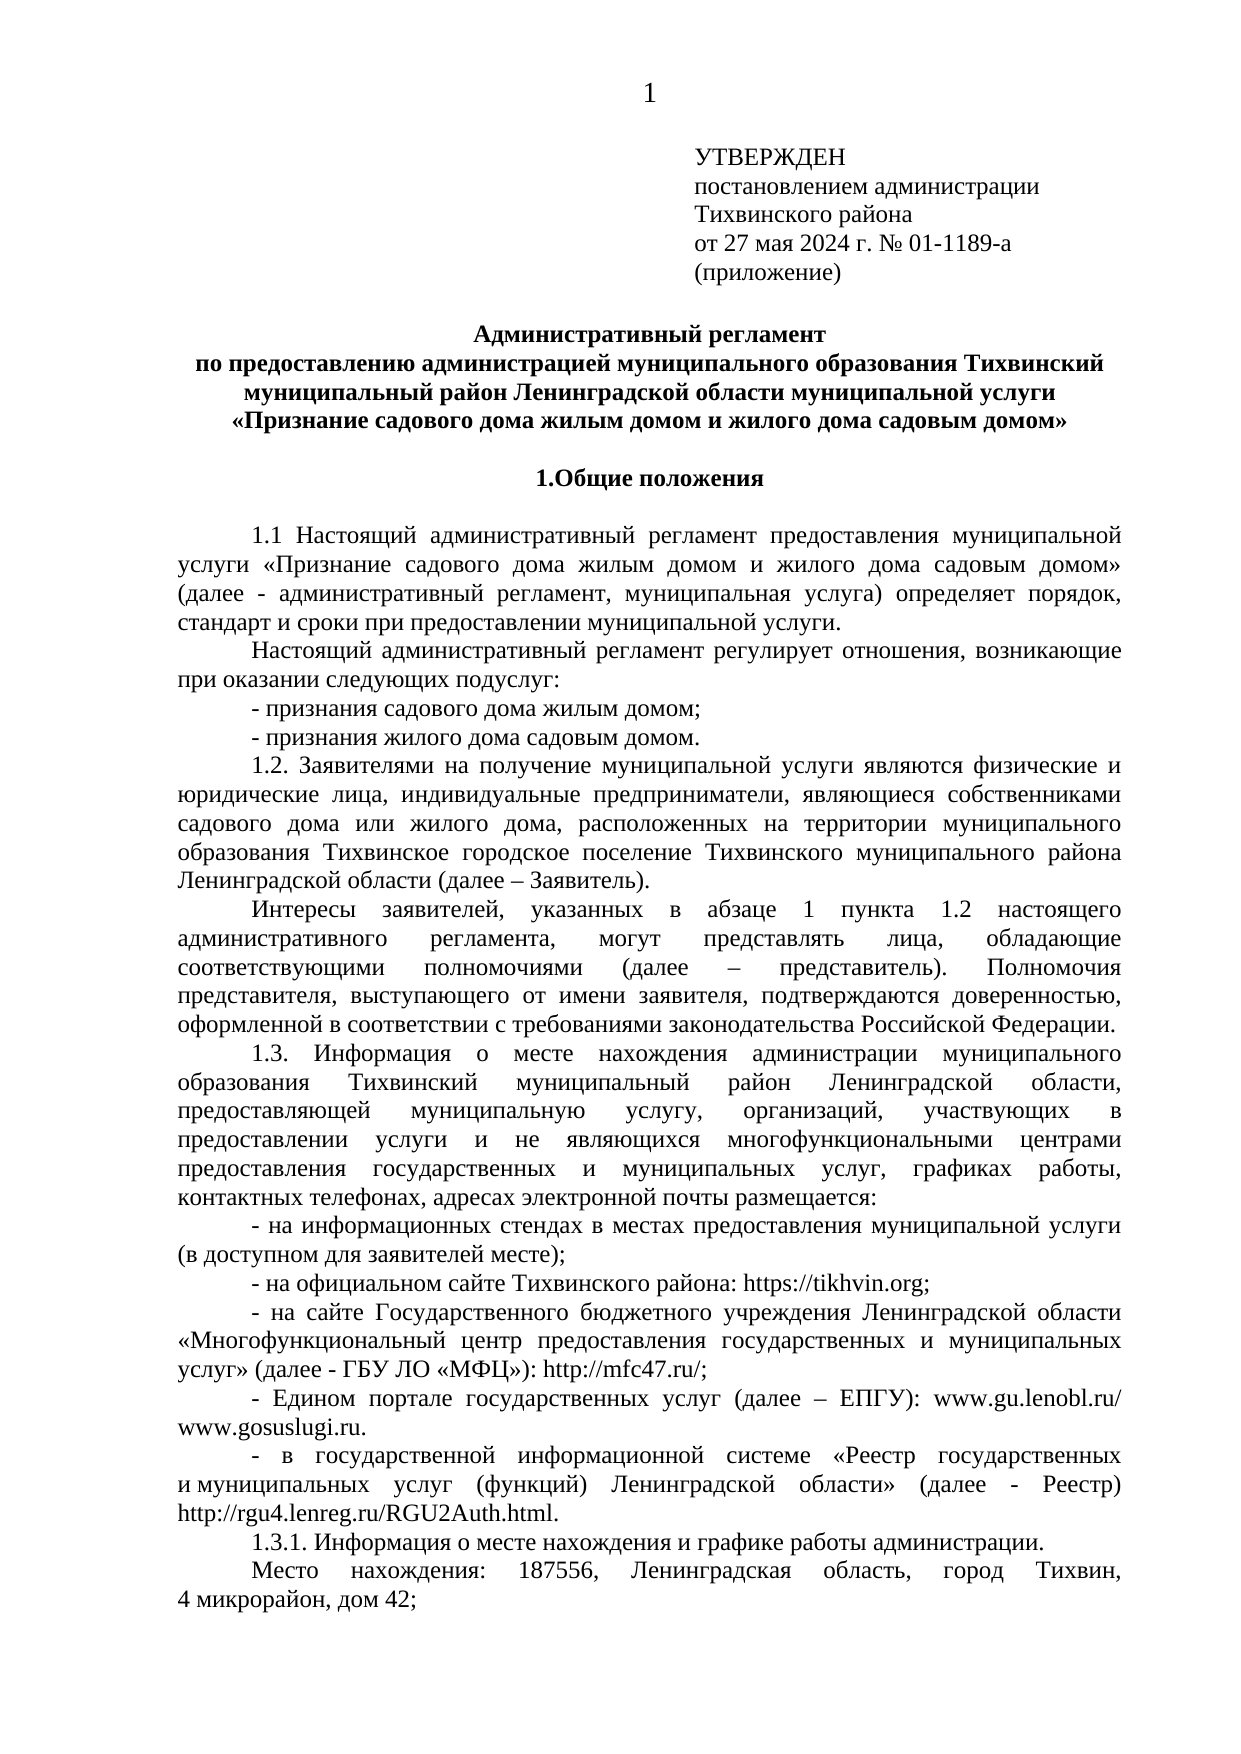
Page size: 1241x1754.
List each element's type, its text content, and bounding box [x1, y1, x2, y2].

text - на официальном сайте Тихвинского района: https://tikhvin.org; [177, 1268, 1122, 1297]
text 1.2. Заявителями на получение муниципальной услуги являются физические и юридические лица, индивидуальные предприниматели, являющиеся собственниками садового дома или жилого дома, расположенных на территории муниципального образования Тихвинское городское поселение Тихвинского муниципального района Ленинградской области (далее – Заявитель). [177, 751, 1122, 894]
text Настоящий административный регламент регулирует отношения, возникающие при оказании следующих подуслуг: [177, 636, 1122, 693]
text - на сайте Государственного бюджетного учреждения Ленинградской области «Многофункциональный центр предоставления государственных и муниципальных услуг» (далее - ГБУ ЛО «МФЦ»): http://mfc47.ru/; [177, 1297, 1122, 1383]
text от 27 мая 2024 г. № 01-1189-а [694, 228, 1122, 257]
text - признания жилого дома садовым домом. [177, 722, 1122, 751]
text по предоставлению администрацией муниципального образования Тихвинский муниципальный район Ленинградской области муниципальной услуги «Признание садового дома жилым домом и жилого дома садовым домом» [177, 348, 1122, 434]
text 1.3. Информация о месте нахождения администрации муниципального образования Тихвинский муниципальный район Ленинградской области, предоставляющей муниципальную услугу, организаций, участвующих в предоставлении услуги и не являющихся многофункциональными центрами предоставления государственных и муниципальных услуг, графиках работы, контактных телефонах, адресах электронной почты размещается: [177, 1038, 1122, 1211]
text Тихвинского района [694, 199, 1122, 228]
text - Едином портале государственных услуг (далее – ЕПГУ): www.gu.lenobl.ru/ www.gosuslugi.ru. [177, 1383, 1122, 1441]
text 1.Общие положения [177, 463, 1122, 492]
text 1.3.1. Информация о месте нахождения и графике работы администрации. [177, 1527, 1122, 1556]
text УТВЕРЖДЕН [694, 142, 1122, 171]
text Место нахождения: 187556, Ленинградская область, город Тихвин, 4 микрорайон, дом 42; [177, 1556, 1122, 1613]
text Интересы заявителей, указанных в абзаце 1 пункта 1.2 настоящего административного регламента, могут представлять лица, обладающие соответствующими полномочиями (далее – представитель). Полномочия представителя, выступающего от имени заявителя, подтверждаются доверенностью, оформленной в соответствии с требованиями законодательства Российской Федерации. [177, 894, 1122, 1038]
text (приложение) [694, 257, 1122, 286]
text 1.1 Настоящий административный регламент предоставления муниципальной услуги «Признание садового дома жилым домом и жилого дома садовым домом» (далее - административный регламент, муниципальная услуга) определяет порядок, стандарт и сроки при предоставлении муниципальной услуги. [177, 521, 1122, 636]
text Административный регламент [177, 319, 1122, 348]
text постановлением администрации [694, 171, 1122, 199]
text - в государственной информационной системе «Реестр государственных и муниципальных услуг (функций) Ленинградской области» (далее - Реестр) http://rgu4.lenreg.ru/RGU2Auth.html. [177, 1441, 1122, 1527]
text - признания садового дома жилым домом; [177, 693, 1122, 722]
text - на информационных стендах в местах предоставления муниципальной услуги (в доступном для заявителей месте); [177, 1211, 1122, 1268]
